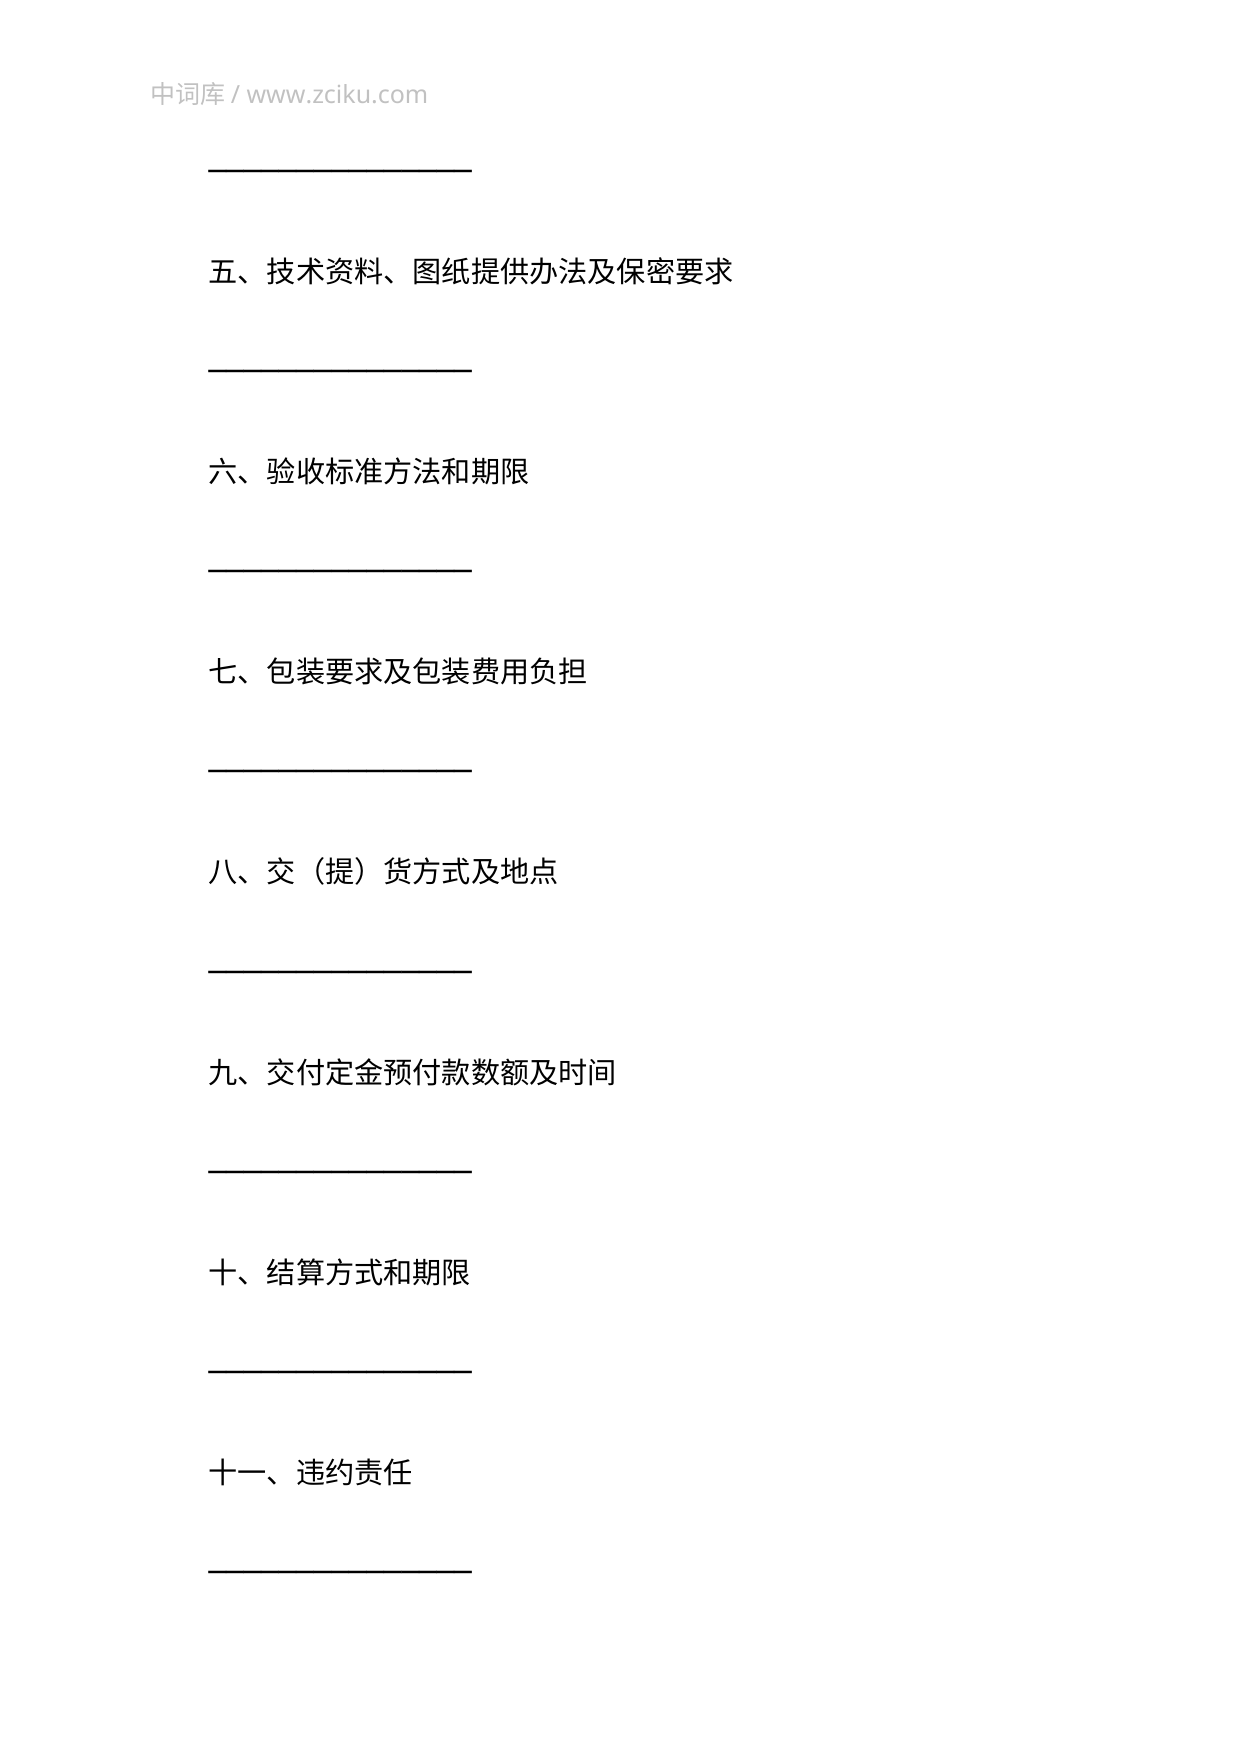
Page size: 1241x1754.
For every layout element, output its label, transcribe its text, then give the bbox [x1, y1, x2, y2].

text ─────────────── [150, 550, 1090, 590]
text ─────────────── [150, 1551, 1090, 1591]
text 九、交付定金预付款数额及时间 [150, 1049, 1090, 1092]
text 五、技术资料、图纸提供办法及保密要求 [150, 248, 1090, 291]
text ─────────────── [150, 951, 1090, 991]
text ─────────────── [150, 150, 1090, 190]
text ─────────────── [150, 751, 1090, 790]
text 十、结算方式和期限 [150, 1249, 1090, 1292]
text 六、验收标准方法和期限 [150, 449, 1090, 491]
text ─────────────── [150, 1151, 1090, 1191]
text 十一、违约责任 [150, 1450, 1090, 1492]
text 八、交（提）货方式及地点 [150, 849, 1090, 891]
text ─────────────── [150, 350, 1090, 390]
text 七、包装要求及包装费用负担 [150, 649, 1090, 691]
text ─────────────── [150, 1351, 1090, 1391]
